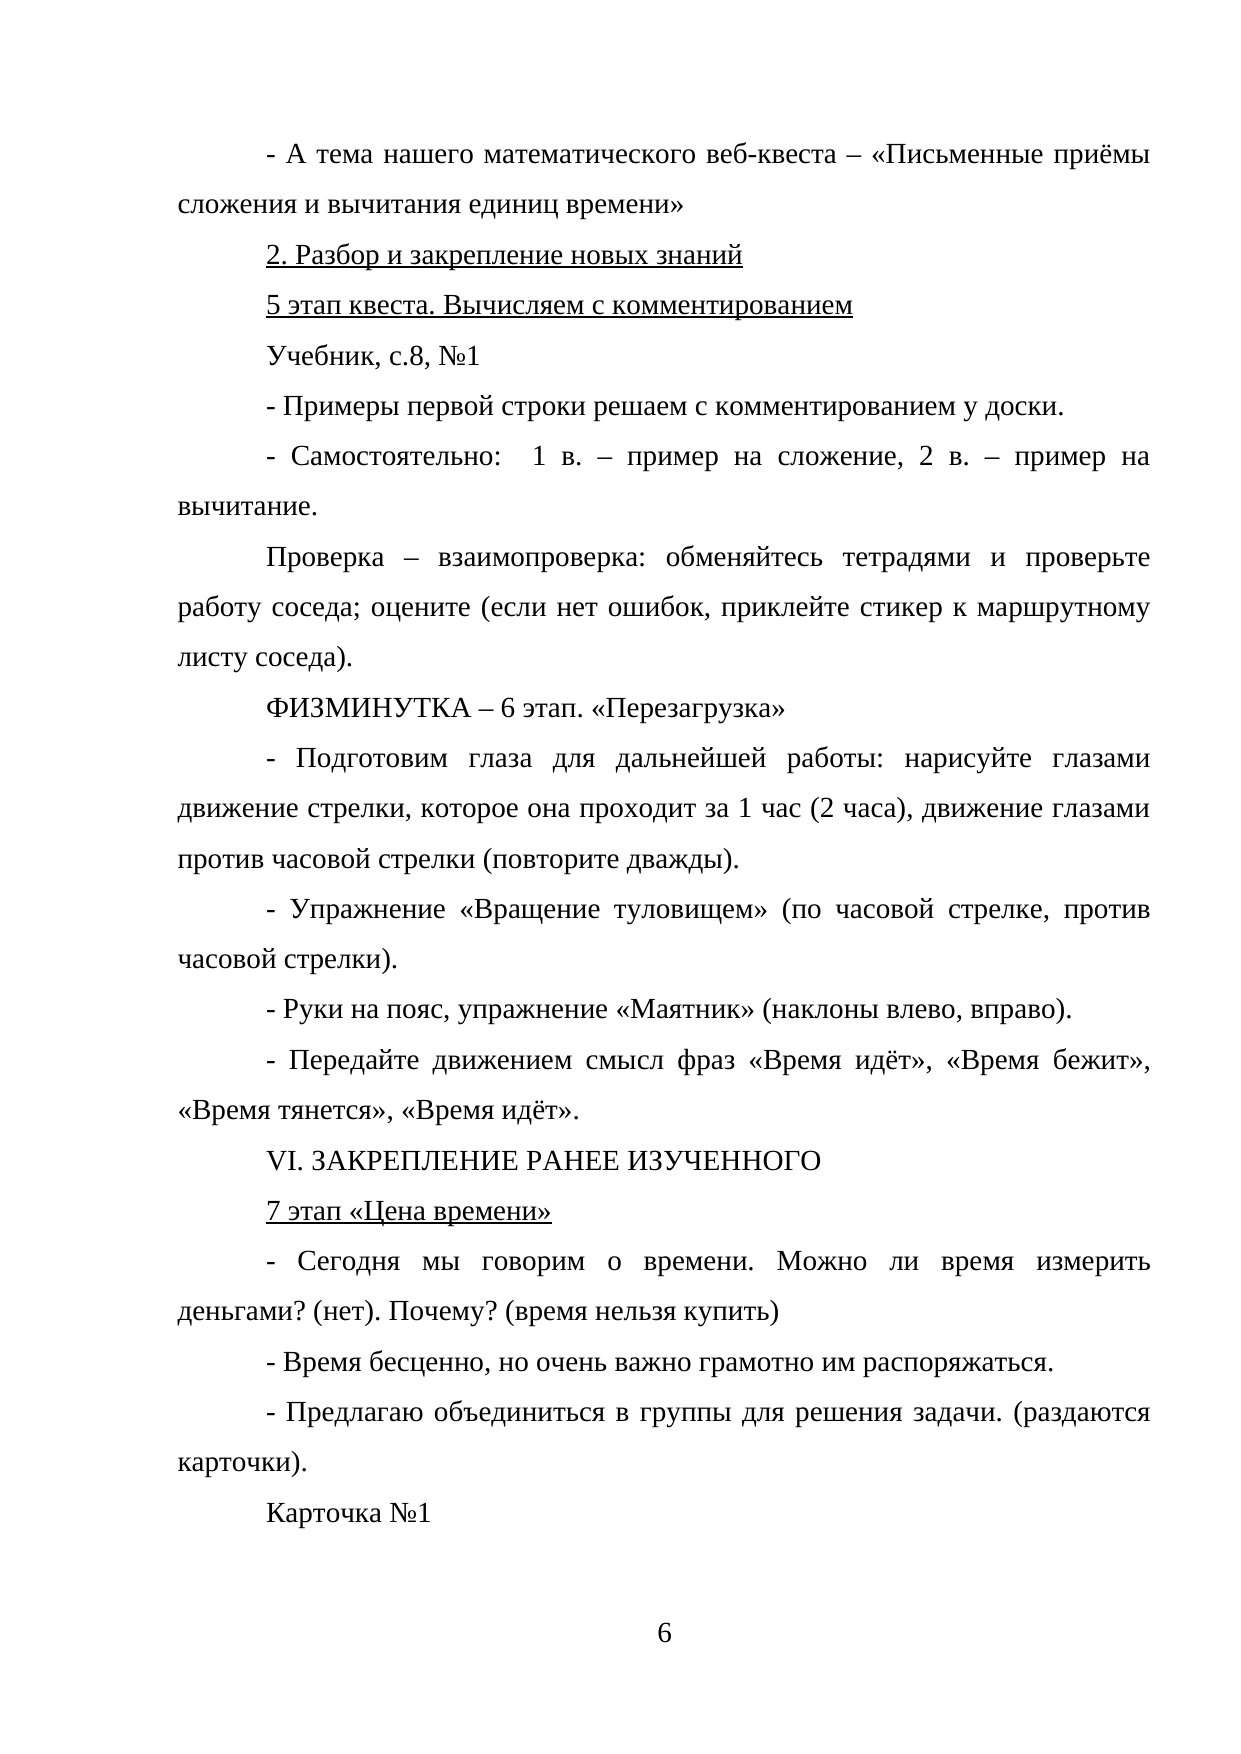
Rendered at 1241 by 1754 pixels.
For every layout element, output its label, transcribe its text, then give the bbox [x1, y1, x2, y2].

list - Примеры первой строки решаем с комментированием у доски. [177, 388, 1152, 421]
text - Руки на пояс, упражнение «Маятник» (наклоны влево, вправо). [177, 992, 1152, 1025]
list Учебник, с.8, №1 [177, 338, 1152, 371]
list Проверка – взаимопроверка: обменяйтесь тетрадями и проверьте работу соседа; оцените (если нет ошибок, приклейте стикер к маршрутному листу соседа). [177, 539, 1152, 673]
list 5 этап квеста. Вычисляем с комментированием [177, 287, 1152, 321]
text - Время бесценно, но очень важно грамотно им распоряжаться. [177, 1344, 1152, 1377]
text - Сегодня мы говорим о времени. Можно ли время измерить деньгами? (нет). Почему? (время нельзя купить) [177, 1243, 1152, 1327]
list - А тема нашего математического веб-квеста – «Письменные приёмы сложения и вычитания единиц времени» [177, 136, 1152, 220]
list - Самостоятельно: 1 в. – пример на сложение, 2 в. – пример на вычитание. [177, 438, 1152, 522]
text - Упражнение «Вращение туловищем» (по часовой стрелке, против часовой стрелки). [177, 891, 1152, 975]
list 2. Разбор и закрепление новых знаний [177, 237, 1152, 271]
text - Подготовим глаза для дальнейшей работы: нарисуйте глазами движение стрелки, которое она проходит за 1 час (2 часа), движение глазами против часовой стрелки (повторите дважды). [177, 740, 1152, 874]
text 7 этап «Цена времени» [177, 1193, 1152, 1226]
text - Предлагаю объединиться в группы для решения задачи. (раздаются карточки). [177, 1394, 1152, 1478]
text VI. ЗАКРЕПЛЕНИЕ РАНЕЕ ИЗУЧЕННОГО [177, 1143, 1152, 1176]
text Карточка №1 [177, 1495, 1152, 1528]
text ФИЗМИНУТКА – 6 этап. «Перезагрузка» [177, 690, 1152, 723]
text - Передайте движением смысл фраз «Время идёт», «Время бежит», «Время тянется», «Время идёт». [177, 1042, 1152, 1126]
